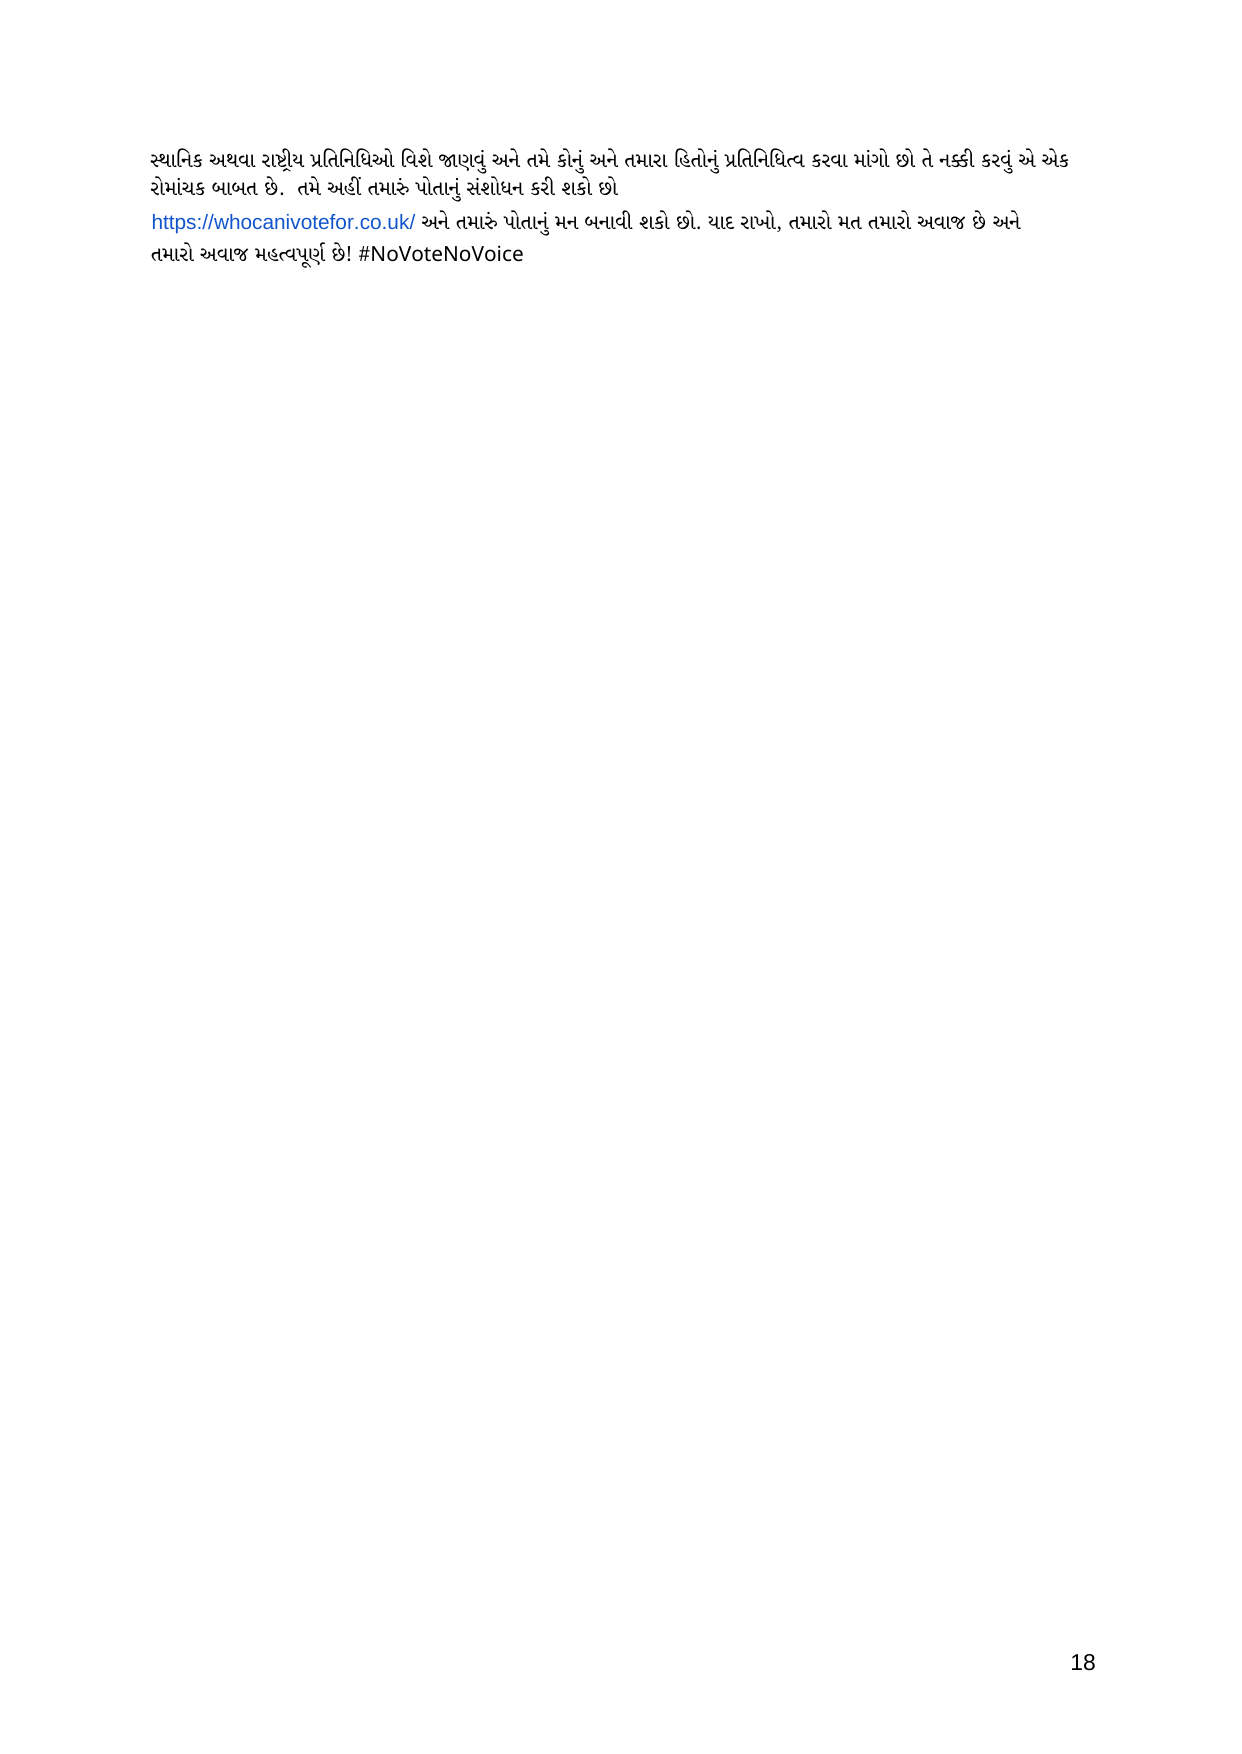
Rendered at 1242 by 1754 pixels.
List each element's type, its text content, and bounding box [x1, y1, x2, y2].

text https://whocanivotefor.co.uk/ [150, 209, 1057, 271]
